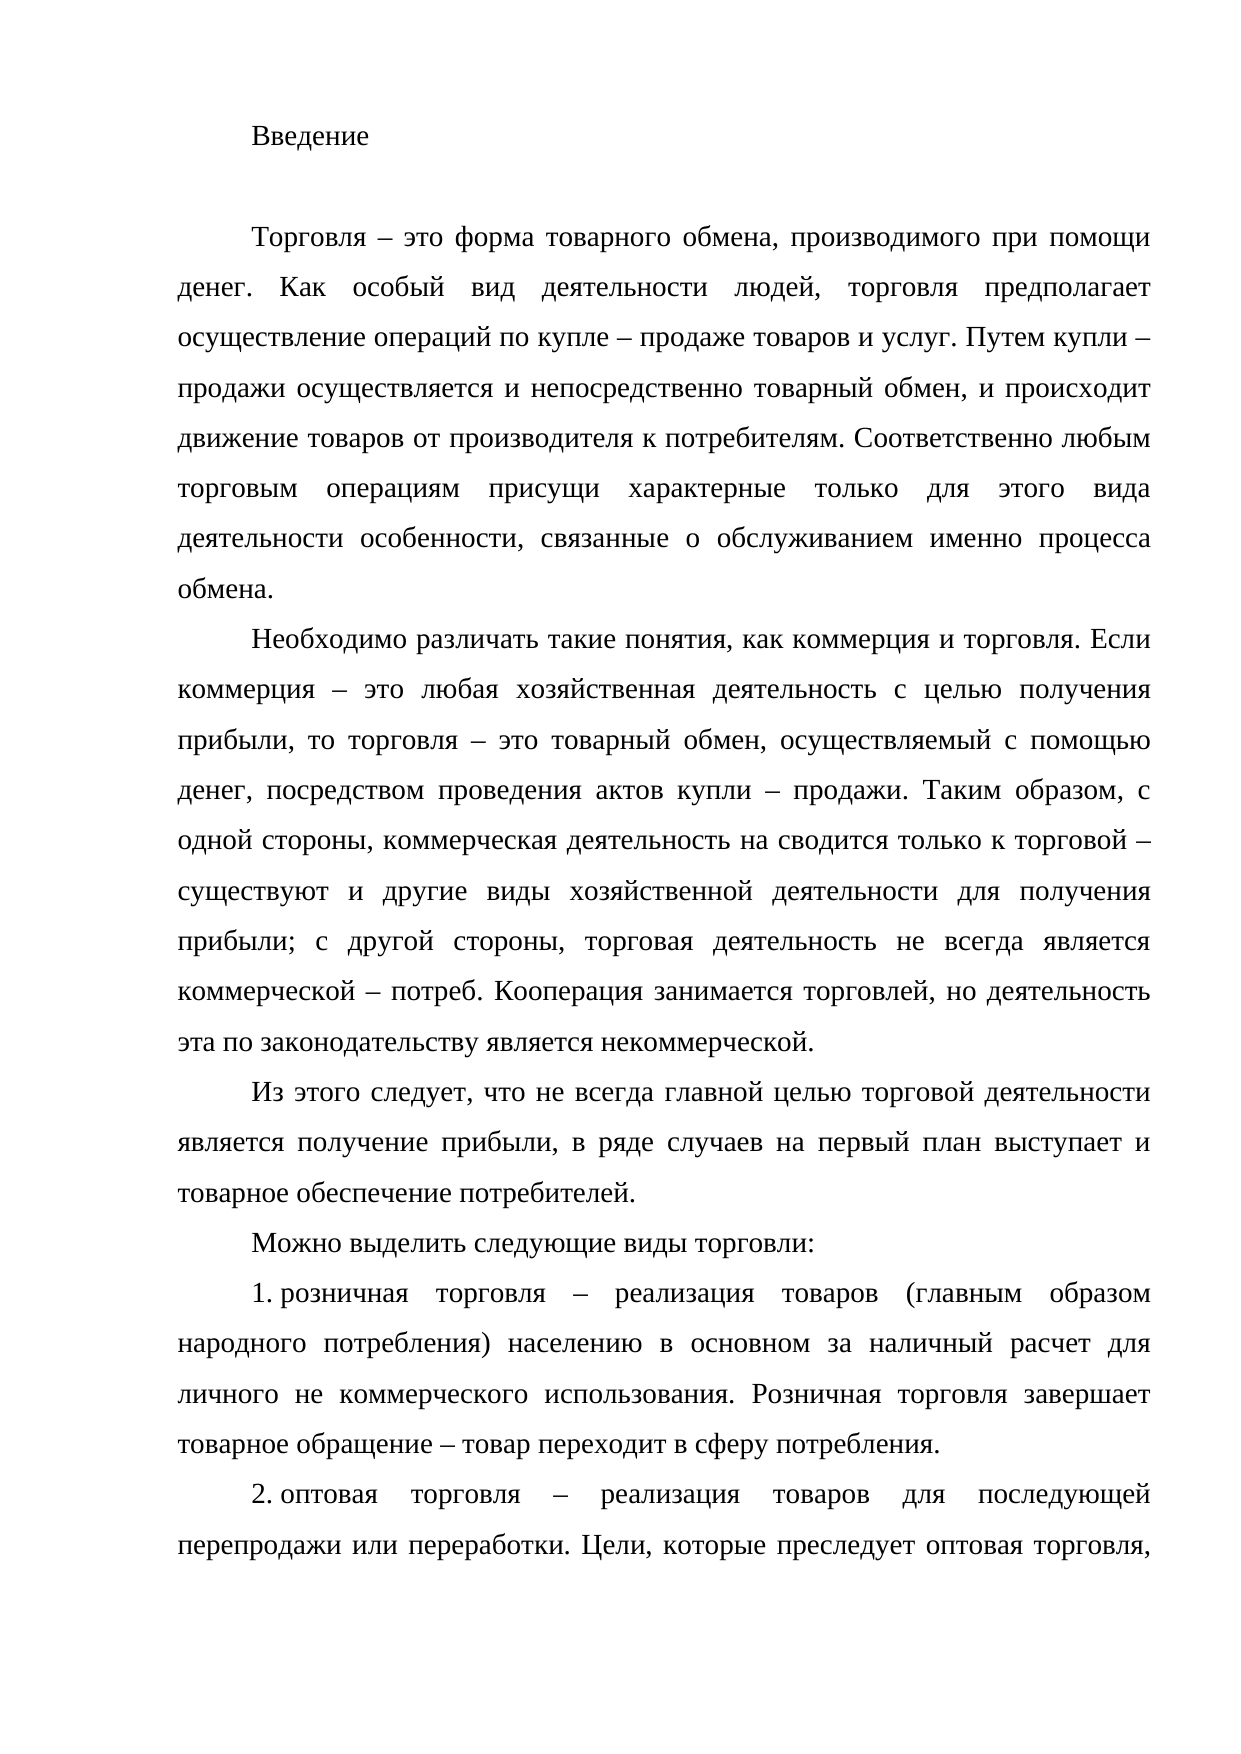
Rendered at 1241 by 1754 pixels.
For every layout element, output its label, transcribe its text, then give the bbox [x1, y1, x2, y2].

text Введение [177, 118, 1152, 152]
list розничная торговля – реализация товаров (главным образом народного потребления) населению в основном за наличный расчет для личного не коммерческого использования. Розничная торговля завершает товарное обращение – товар переходит в сферу потребления. [177, 1275, 1152, 1460]
text Можно выделить следующие виды торговли: [177, 1225, 1152, 1258]
text Из этого следует, что не всегда главной целью торговой деятельности является получение прибыли, в ряде случаев на первый план выступает и товарное обеспечение потребителей. [177, 1074, 1152, 1208]
text Торговля – это форма товарного обмена, производимого при помощи денег. Как особый вид деятельности людей, торговля предполагает осуществление операций по купле – продаже товаров и услуг. Путем купли – продажи осуществляется и непосредственно товарный обмен, и происходит движение товаров от производителя к потребителям. Соответственно любым торговым операциям присущи характерные только для этого вида деятельности особенности, связанные о обслуживанием именно процесса обмена. [177, 219, 1152, 604]
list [177, 1477, 1152, 1560]
text Необходимо различать такие понятия, как коммерция и торговля. Если коммерция – это любая хозяйственная деятельность с целью получения прибыли, то торговля – это товарный обмен, осуществляемый с помощью денег, посредством проведения актов купли – продажи. Таким образом, с одной стороны, коммерческая деятельность на сводится только к торговой – существуют и другие виды хозяйственной деятельности для получения прибыли; с другой стороны, торговая деятельность не всегда является коммерческой – потреб. Кооперация занимается торговлей, но деятельность эта по законодательству является некоммерческой. [177, 621, 1152, 1057]
